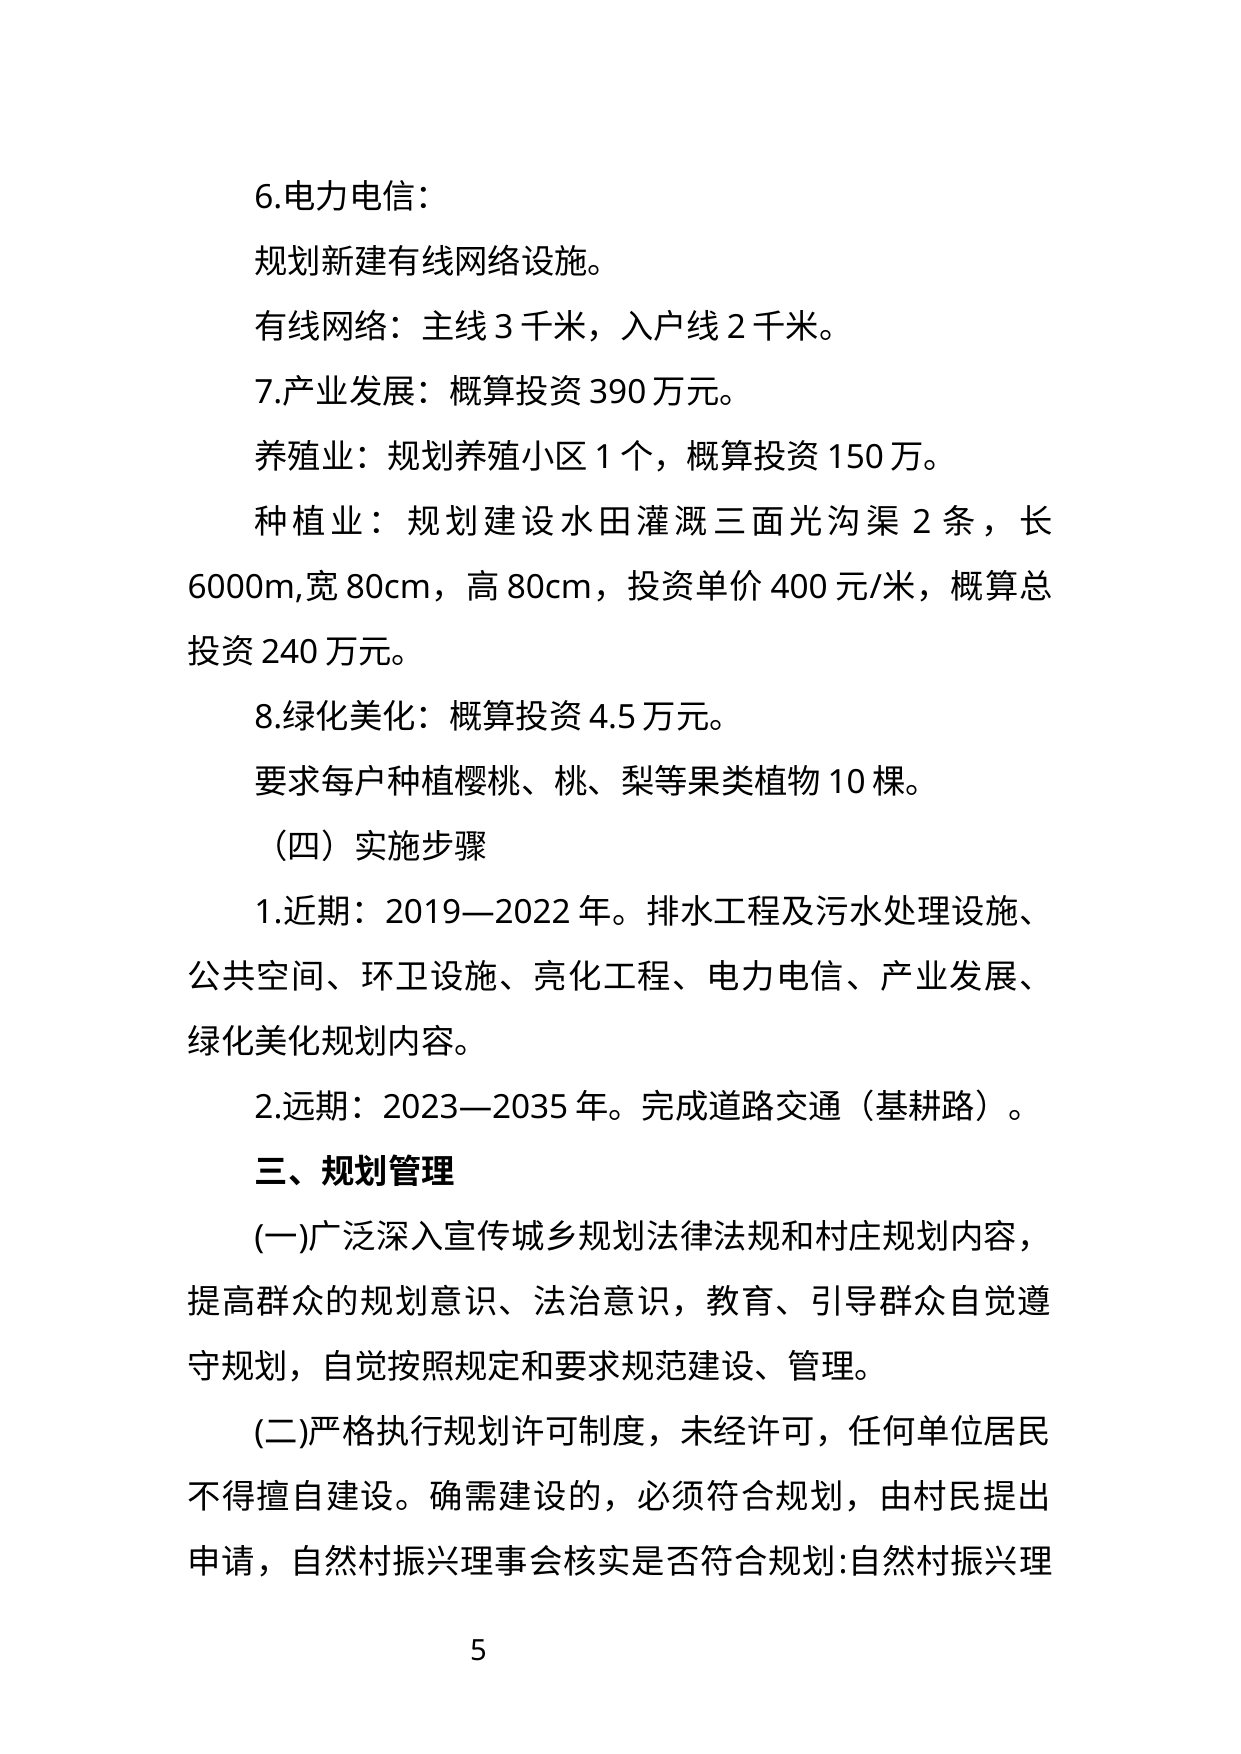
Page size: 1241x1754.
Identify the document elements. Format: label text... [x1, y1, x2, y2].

text 7.产业发展：概算投资390万元。 [187, 357, 1053, 422]
text 6.电力电信： [187, 162, 1053, 227]
text 有线网络：主线3千米，入户线2千米。 [187, 292, 1053, 357]
text (一)广泛深入宣传城乡规划法律法规和村庄规划内容，提高群众的规划意识、法治意识，教育、引导群众自觉遵守规划，自觉按照规定和要求规范建设、管理。 [187, 1202, 1053, 1397]
text 种植业：规划建设水田灌溉三面光沟渠2条，长6000m,宽80cm，高80cm，投资单价400元/米，概算总投资240万元。 [187, 487, 1053, 682]
text 2.远期：2023—2035年。完成道路交通（基耕路）。 [187, 1072, 1053, 1137]
text 三、规划管理 [187, 1137, 1053, 1202]
text 8.绿化美化：概算投资4.5万元。 [187, 682, 1053, 747]
text 养殖业：规划养殖小区1个，概算投资150万。 [187, 422, 1053, 487]
text （四）实施步骤 [187, 812, 1053, 877]
text 要求每户种植樱桃、桃、梨等果类植物10棵。 [187, 747, 1053, 812]
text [187, 1397, 1053, 1592]
text 规划新建有线网络设施。 [187, 227, 1053, 292]
text 1.近期：2019—2022年。排水工程及污水处理设施、公共空间、环卫设施、亮化工程、电力电信、产业发展、绿化美化规划内容。 [187, 877, 1053, 1072]
